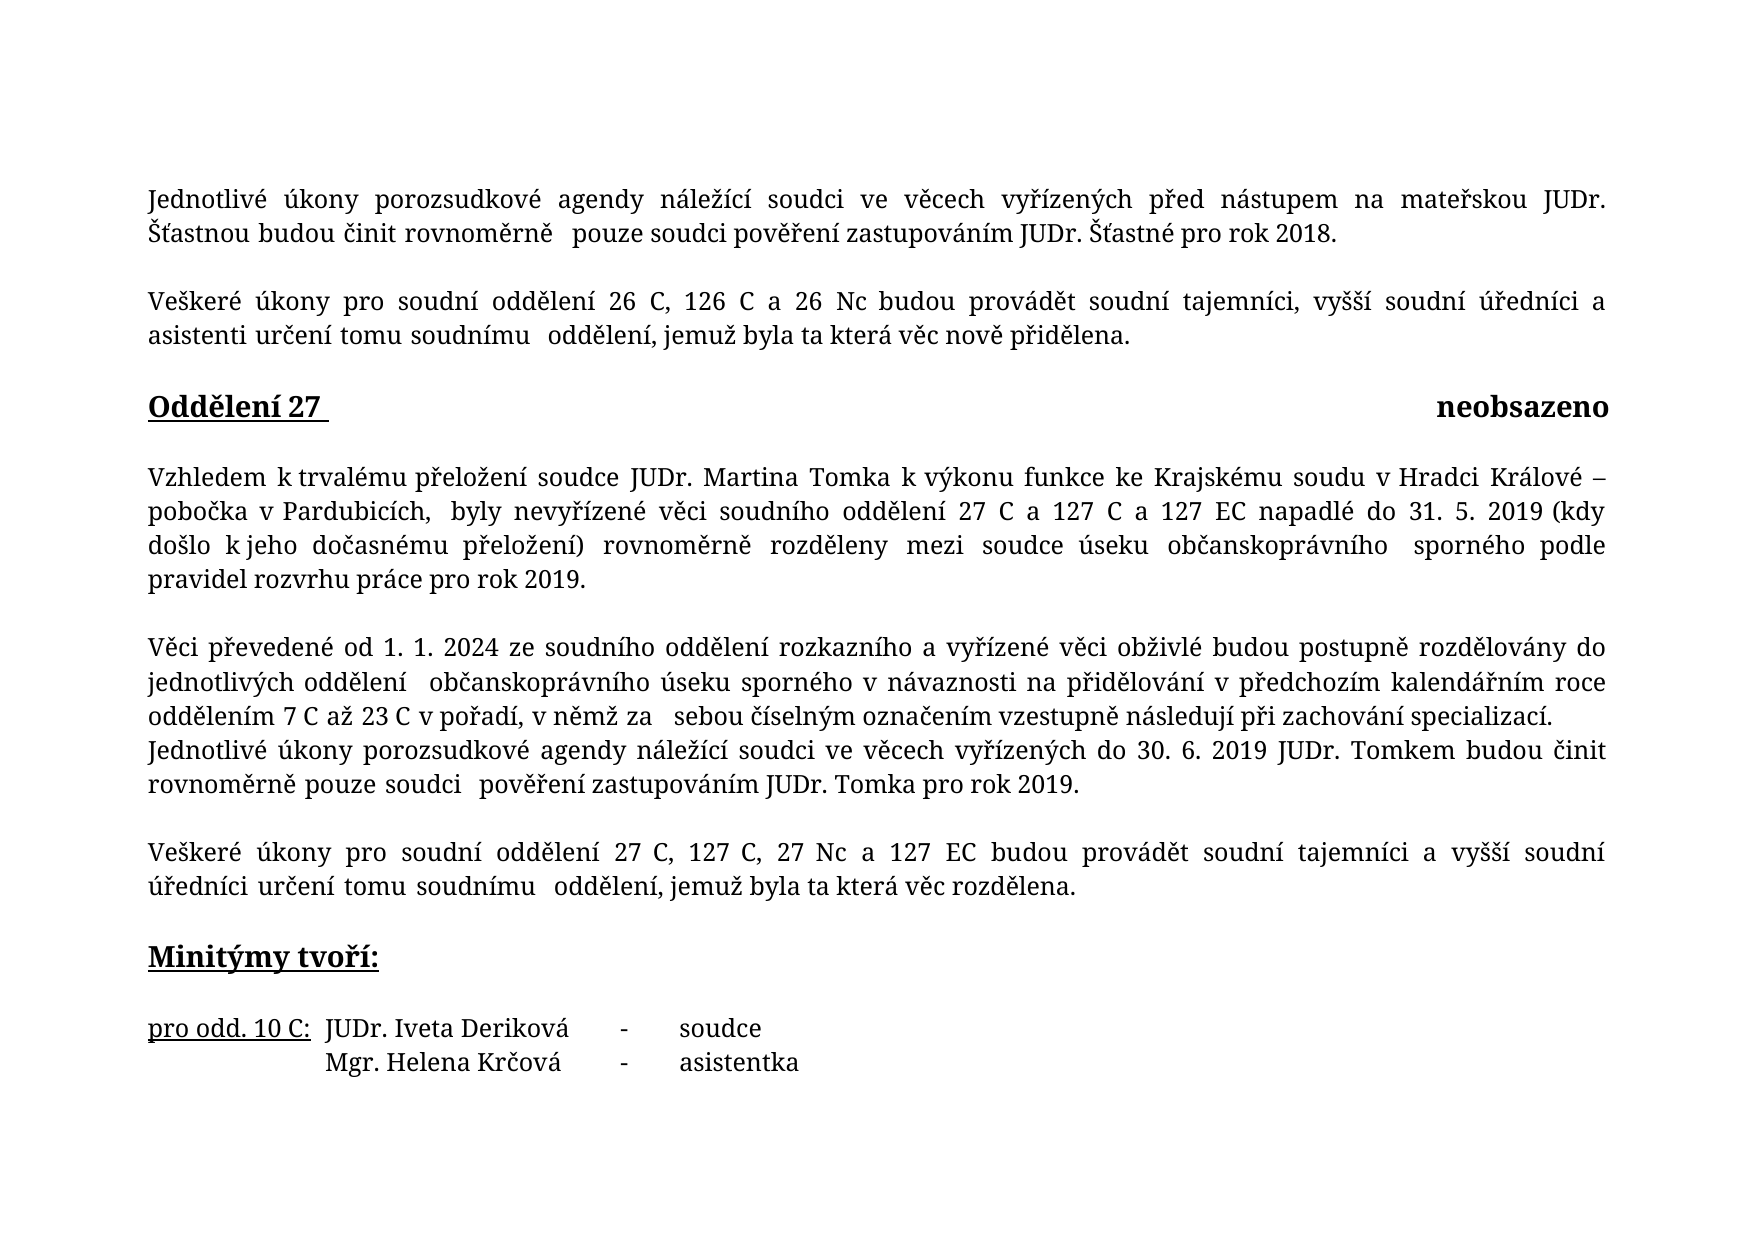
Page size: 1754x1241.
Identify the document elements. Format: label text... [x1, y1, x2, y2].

text Veškeré úkony pro soudní oddělení 27 C, 127 C, 27 Nc a 127 EC budou provádět soudní tajemníci a vyšší soudní úředníci určení tomu soudnímu oddělení, jemuž byla ta která věc rozdělena. [148, 834, 1606, 903]
text Vzhledem k trvalému přeložení soudce JUDr. Martina Tomka k výkonu funkce ke Krajskému soudu v Hradci Králové – pobočka v Pardubicích, byly nevyřízené věci soudního oddělení 27 C a 127 C a 127 EC napadlé do 31. 5. 2019 (kdy došlo k jeho dočasnému přeložení) rovnoměrně rozděleny mezi soudce úseku občanskoprávního sporného podle pravidel rozvrhu práce pro rok 2019. [148, 460, 1606, 596]
text Minitýmy tvoří: [148, 937, 1606, 976]
text Mgr. Helena Krčová - asistentka [148, 1044, 1606, 1078]
text Jednotlivé úkony porozsudkové agendy náležící soudci ve věcech vyřízených do 30. 6. 2019 JUDr. Tomkem budou činit rovnoměrně pouze soudci pověření zastupováním JUDr. Tomka pro rok 2019. [148, 732, 1606, 800]
text Jednotlivé úkony porozsudkové agendy náležící soudci ve věcech vyřízených před nástupem na mateřskou JUDr. Šťastnou budou činit rovnoměrně pouze soudci pověření zastupováním JUDr. Šťastné pro rok 2018. [148, 182, 1606, 250]
text Věci převedené od 1. 1. 2024 ze soudního oddělení rozkazního a vyřízené věci obživlé budou postupně rozdělovány do jednotlivých oddělení občanskoprávního úseku sporného v návaznosti na přidělování v předchozím kalendářním roce oddělením 7 C až 23 C v pořadí, v němž za sebou číselným označením vzestupně následují při zachování specializací. [148, 630, 1606, 732]
text pro odd. 10 C: JUDr. Iveta Deriková - soudce [148, 1010, 1606, 1044]
text Veškeré úkony pro soudní oddělení 26 C, 126 C a 26 Nc budou provádět soudní tajemníci, vyšší soudní úředníci a asistenti určení tomu soudnímu oddělení, jemuž byla ta která věc nově přidělena. [148, 284, 1606, 352]
text Oddělení 27 neobsazeno [148, 386, 1606, 426]
